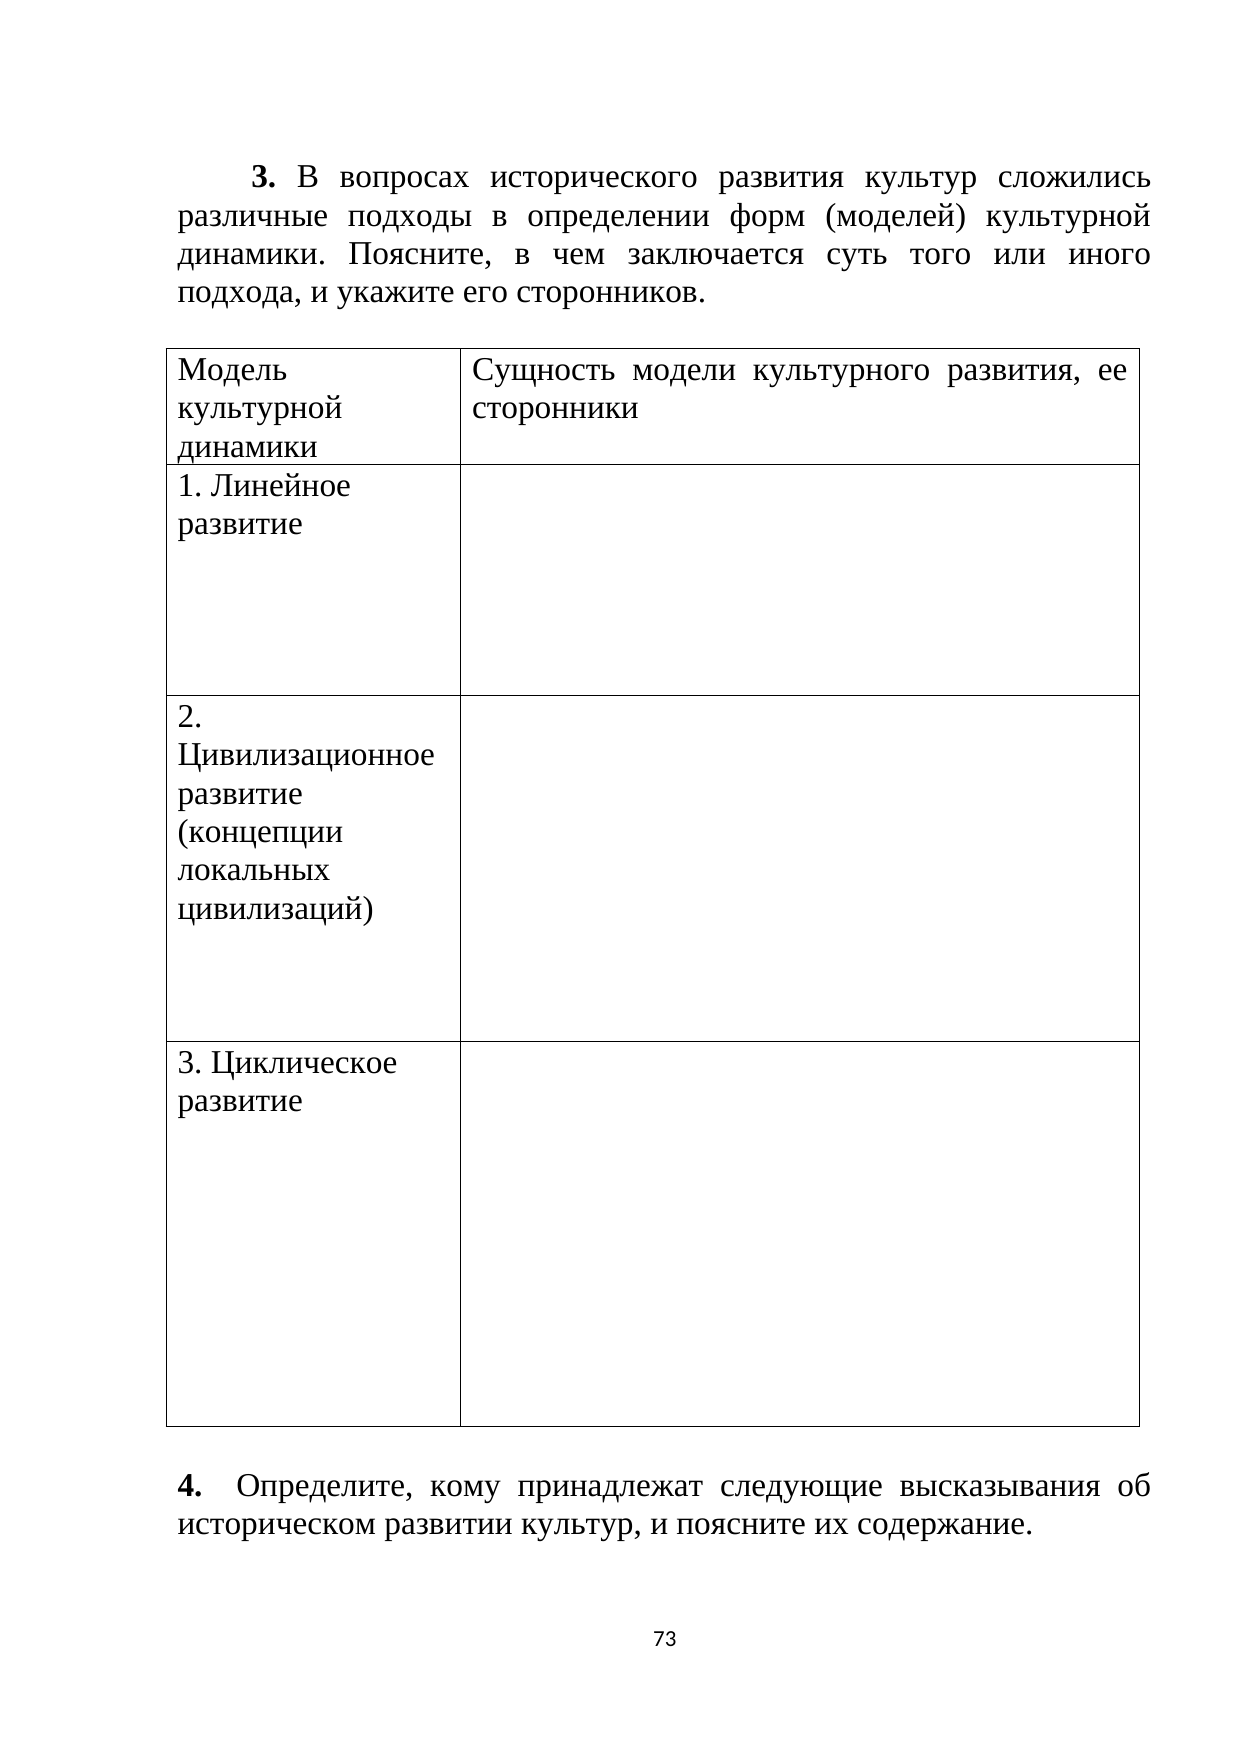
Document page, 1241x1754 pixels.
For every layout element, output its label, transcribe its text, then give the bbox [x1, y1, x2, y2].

text 3. В вопросах исторического развития культур сложились различные подходы в определении форм (моделей) культурной динамики. Поясните, в чем заключается суть того или иного подхода, и укажите его сторонников. [177, 156, 1152, 310]
table_cell 2. Цивилизационное развитие (концепции локальных цивилизаций) [167, 696, 460, 1041]
table_header Сущность модели культурного развития, ее сторонники [461, 349, 1139, 464]
table_cell [461, 465, 1139, 695]
table_cell [461, 1042, 1139, 1426]
text 4. Определите, кому принадлежат следующие высказывания об историческом развитии культур, и поясните их содержание. [177, 1465, 1152, 1542]
table_header Модель культурной динамики [167, 349, 460, 464]
table_cell 1. Линейное развитие [167, 465, 460, 695]
table_cell [461, 696, 1139, 1041]
table_cell 3. Циклическое развитие [167, 1042, 460, 1426]
